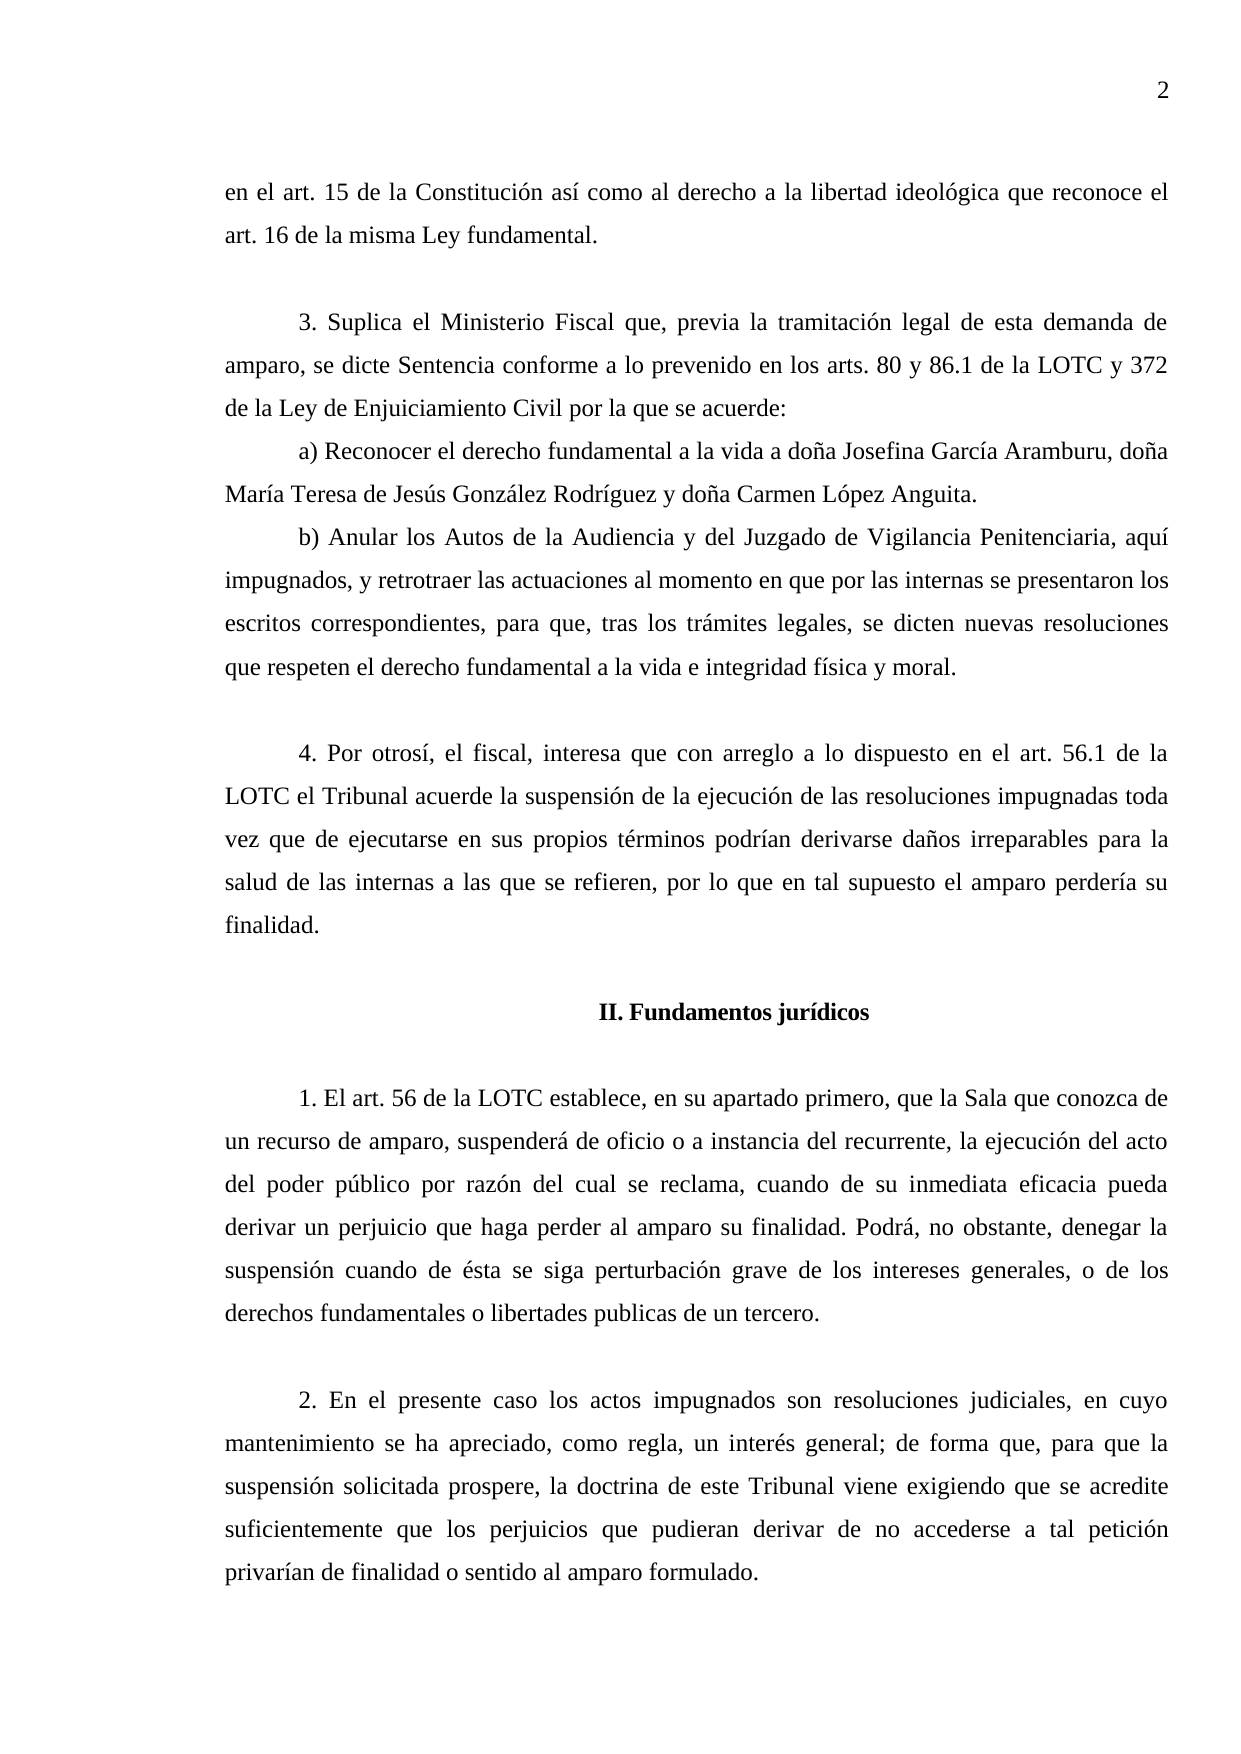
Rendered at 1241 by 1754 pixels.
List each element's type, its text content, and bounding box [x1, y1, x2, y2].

text 3. Suplica el Ministerio Fiscal que, previa la tramitación legal de esta demanda de amparo, se dicte Sentencia conforme a lo prevenido en los arts. 80 y 86.1 de la LOTC y 372 de la Ley de Enjuiciamiento Civil por la que se acuerde: [224, 307, 1169, 422]
text a) Reconocer el derecho fundamental a la vida a doña Josefina García Aramburu, doña María Teresa de Jesús González Rodríguez y doña Carmen López Anguita. [224, 436, 1169, 508]
subtitle II. Fundamentos jurídicos [224, 997, 1169, 1025]
text 4. Por otrosí, el fiscal, interesa que con arreglo a lo dispuesto en el art. 56.1 de la LOTC el Tribunal acuerde la suspensión de la ejecución de las resoluciones impugnadas toda vez que de ejecutarse en sus propios términos podrían derivarse daños irreparables para la salud de las internas a las que se refieren, por lo que en tal supuesto el amparo perdería su finalidad. [224, 738, 1169, 939]
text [224, 177, 1169, 249]
text 2. En el presente caso los actos impugnados son resoluciones judiciales, en cuyo mantenimiento se ha apreciado, como regla, un interés general; de forma que, para que la suspensión solicitada prospere, la doctrina de este Tribunal viene exigiendo que se acredite suficientemente que los perjuicios que pudieran derivar de no accederse a tal petición privarían de finalidad o sentido al amparo formulado. [224, 1385, 1169, 1586]
text b) Anular los Autos de la Audiencia y del Juzgado de Vigilancia Penitenciaria, aquí impugnados, y retrotraer las actuaciones al momento en que por las internas se presentaron los escritos correspondientes, para que, tras los trámites legales, se dicten nuevas resoluciones que respeten el derecho fundamental a la vida e integridad física y moral. [224, 522, 1169, 680]
text 1. El art. 56 de la LOTC establece, en su apartado primero, que la Sala que conozca de un recurso de amparo, suspenderá de oficio o a instancia del recurrente, la ejecución del acto del poder público por razón del cual se reclama, cuando de su inmediata eficacia pueda derivar un perjuicio que haga perder al amparo su finalidad. Podrá, no obstante, denegar la suspensión cuando de ésta se siga perturbación grave de los intereses generales, o de los derechos fundamentales o libertades publicas de un tercero. [224, 1083, 1169, 1327]
